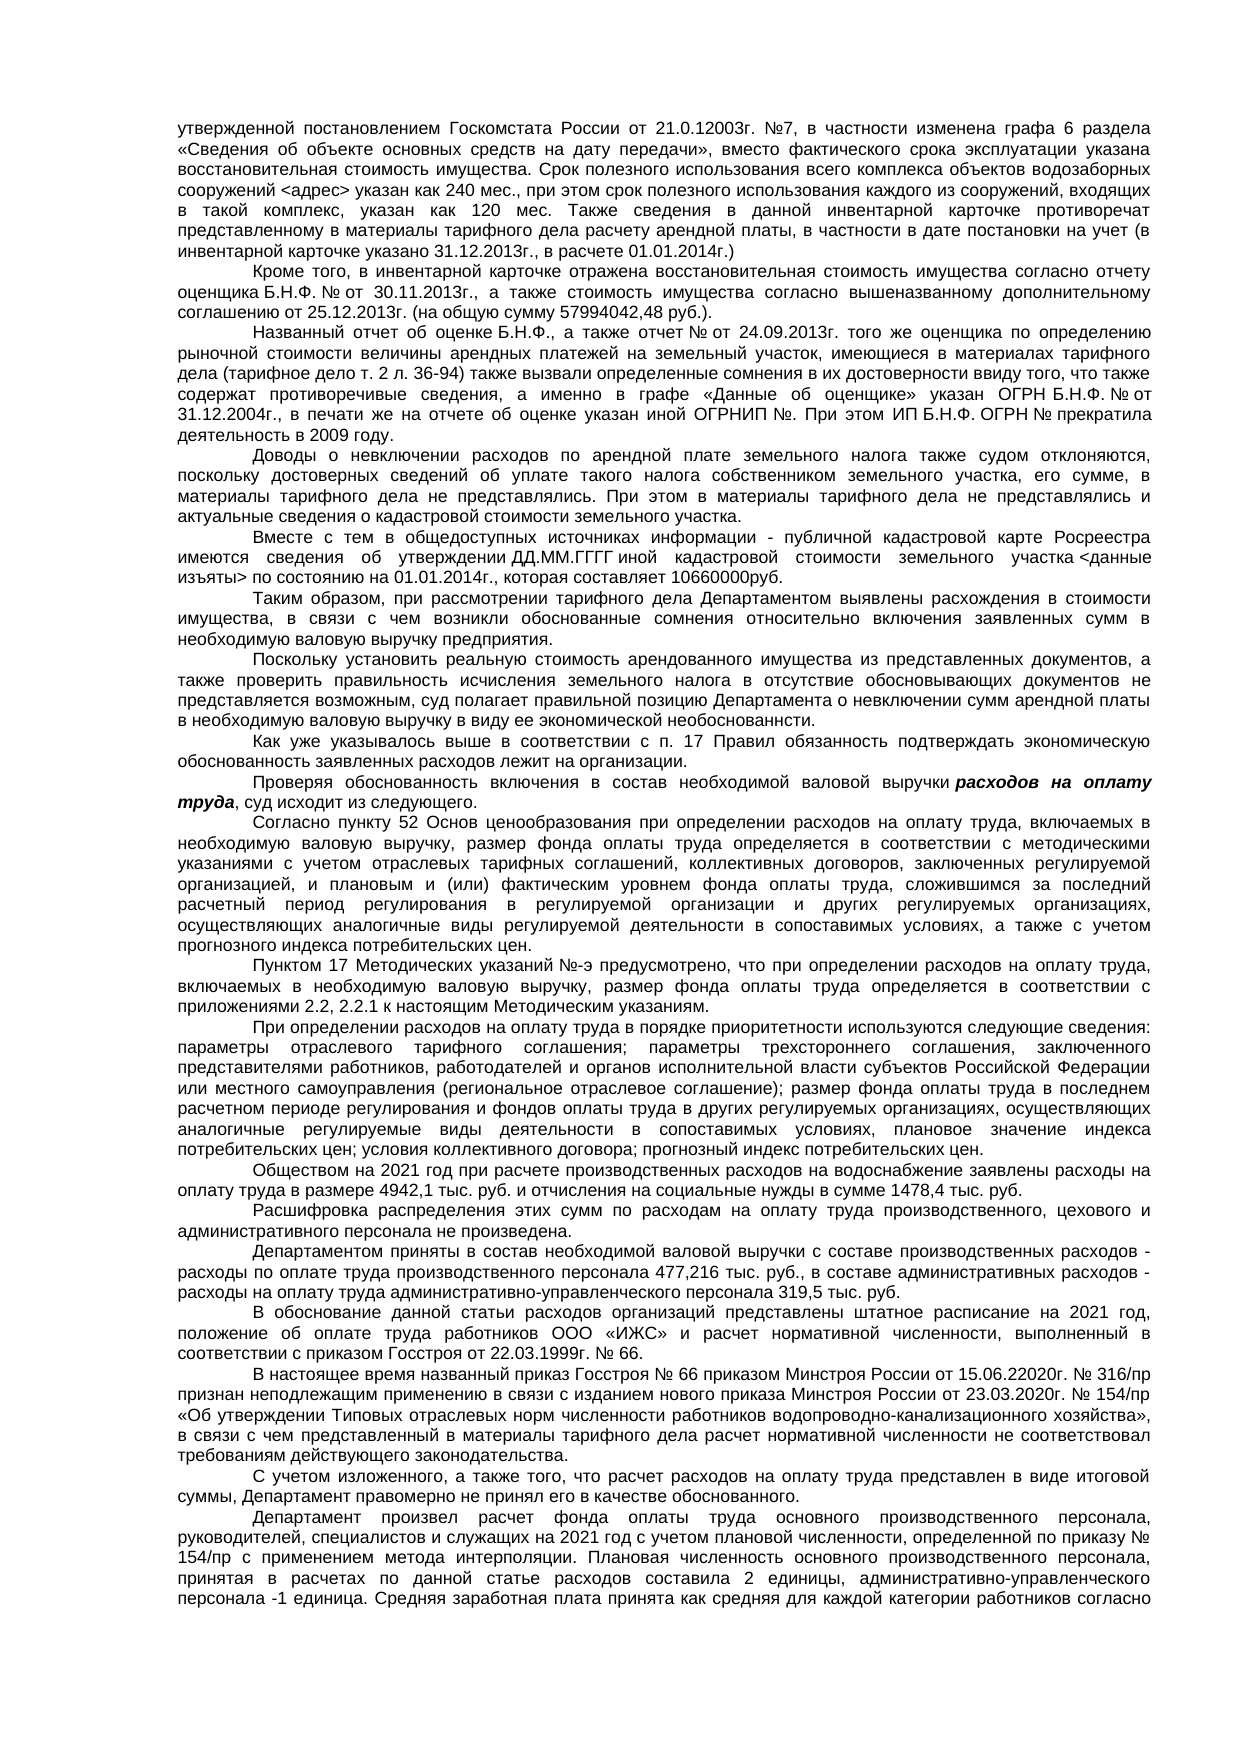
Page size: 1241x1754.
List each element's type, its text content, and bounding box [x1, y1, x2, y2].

text Таким образом, при рассмотрении тарифного дела Департаментом выявлены расхождения в стоимости имущества, в связи с чем возникли обоснованные сомнения относительно включения заявленных сумм в необходимую валовую выручку предприятия. [177, 588, 1152, 649]
text Пунктом 17 Методических указаний №-э предусмотрено, что при определении расходов на оплату труда, включаемых в необходимую валовую выручку, размер фонда оплаты труда определяется в соответствии с приложениями 2.2, 2.2.1 к настоящим Методическим указаниям. [177, 955, 1152, 1016]
text Названный отчет об оценке Б.Н.Ф., а также отчет № от 24.09.2013г. того же оценщика по определению рыночной стоимости величины арендных платежей на земельный участок, имеющиеся в материалах тарифного дела (тарифное дело т. 2 л. 36-94) также вызвали определенные сомнения в их достоверности ввиду того, что также содержат противоречивые сведения, а именно в графе «Данные об оценщике» указан ОГРН Б.Н.Ф. № от 31.12.2004г., в печати же на отчете об оценке указан иной ОГРНИП №. При этом ИП Б.Н.Ф. ОГРН № прекратила деятельность в 2009 году. [177, 322, 1152, 445]
text Как уже указывалось выше в соответствии с п. 17 Правил обязанность подтверждать экономическую обоснованность заявленных расходов лежит на организации. [177, 731, 1152, 771]
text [177, 1506, 1152, 1608]
text Доводы о невключении расходов по арендной плате земельного налога также судом отклоняются, поскольку достоверных сведений об уплате такого налога собственником земельного участка, его сумме, в материалы тарифного дела не представлялись. При этом в материалы тарифного дела не представлялись и актуальные сведения о кадастровой стоимости земельного участка. [177, 445, 1152, 526]
text С учетом изложенного, а также того, что расчет расходов на оплату труда представлен в виде итоговой суммы, Департамент правомерно не принял его в качестве обоснованного. [177, 1466, 1152, 1506]
text Согласно пункту 52 Основ ценообразования при определении расходов на оплату труда, включаемых в необходимую валовую выручку, размер фонда оплаты труда определяется в соответствии с методическими указаниями с учетом отраслевых тарифных соглашений, коллективных договоров, заключенных регулируемой организацией, и плановым и (или) фактическим уровнем фонда оплаты труда, сложившимся за последний расчетный период регулирования в регулируемой организации и других регулируемых организациях, осуществляющих аналогичные виды регулируемой деятельности в сопоставимых условиях, а также с учетом прогнозного индекса потребительских цен. [177, 812, 1152, 955]
text Вместе с тем в общедоступных источниках информации - публичной кадастровой карте Росреестра имеются сведения об утверждении ДД.ММ.ГГГГ иной кадастровой стоимости земельного участка <данные изъяты> по состоянию на 01.01.2014г., которая составляет 10660000руб. [177, 526, 1152, 588]
text Обществом на 2021 год при расчете производственных расходов на водоснабжение заявлены расходы на оплату труда в размере 4942,1 тыс. руб. и отчисления на социальные нужды в сумме 1478,4 тыс. руб. [177, 1159, 1152, 1200]
text Департаментом приняты в состав необходимой валовой выручки с составе производственных расходов - расходы по оплате труда производственного персонала 477,216 тыс. руб., в составе административных расходов - расходы на оплату труда административно-управленческого персонала 319,5 тыс. руб. [177, 1241, 1152, 1302]
text Поскольку установить реальную стоимость арендованного имущества из представленных документов, а также проверить правильность исчисления земельного налога в отсутствие обосновывающих документов не представляется возможным, суд полагает правильной позицию Департамента о невключении сумм арендной платы в необходимую валовую выручку в виду ее экономической необоснованнсти. [177, 649, 1152, 731]
text В обоснование данной статьи расходов организаций представлены штатное расписание на 2021 год, положение об оплате труда работников ООО «ИЖС» и расчет нормативной численности, выполненный в соответствии с приказом Госстроя от 22.03.1999г. № 66. [177, 1302, 1152, 1363]
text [177, 118, 1152, 261]
text Расшифровка распределения этих сумм по расходам на оплату труда производственного, цехового и административного персонала не произведена. [177, 1200, 1152, 1241]
text В настоящее время названный приказ Госстроя № 66 приказом Минстроя России от 15.06.22020г. № 316/пр признан неподлежащим применению в связи с изданием нового приказа Минстроя России от 23.03.2020г. № 154/пр «Об утверждении Типовых отраслевых норм численности работников водопроводно-канализационного хозяйства», в связи с чем представленный в материалы тарифного дела расчет нормативной численности не соответствовал требованиям действующего законодательства. [177, 1363, 1152, 1466]
text Кроме того, в инвентарной карточке отражена восстановительная стоимость имущества согласно отчету оценщика Б.Н.Ф. № от 30.11.2013г., а также стоимость имущества согласно вышеназванному дополнительному соглашению от 25.12.2013г. (на общую сумму 57994042,48 руб.). [177, 261, 1152, 322]
text При определении расходов на оплату труда в порядке приоритетности используются следующие сведения: параметры отраслевого тарифного соглашения; параметры трехстороннего соглашения, заключенного представителями работников, работодателей и органов исполнительной власти субъектов Российской Федерации или местного самоуправления (региональное отраслевое соглашение); размер фонда оплаты труда в последнем расчетном периоде регулирования и фондов оплаты труда в других регулируемых организациях, осуществляющих аналогичные регулируемые виды деятельности в сопоставимых условиях, плановое значение индекса потребительских цен; условия коллективного договора; прогнозный индекс потребительских цен. [177, 1016, 1152, 1159]
text Проверяя обоснованность включения в состав необходимой валовой выручки расходов на оплату труда, суд исходит из следующего. [177, 771, 1152, 812]
